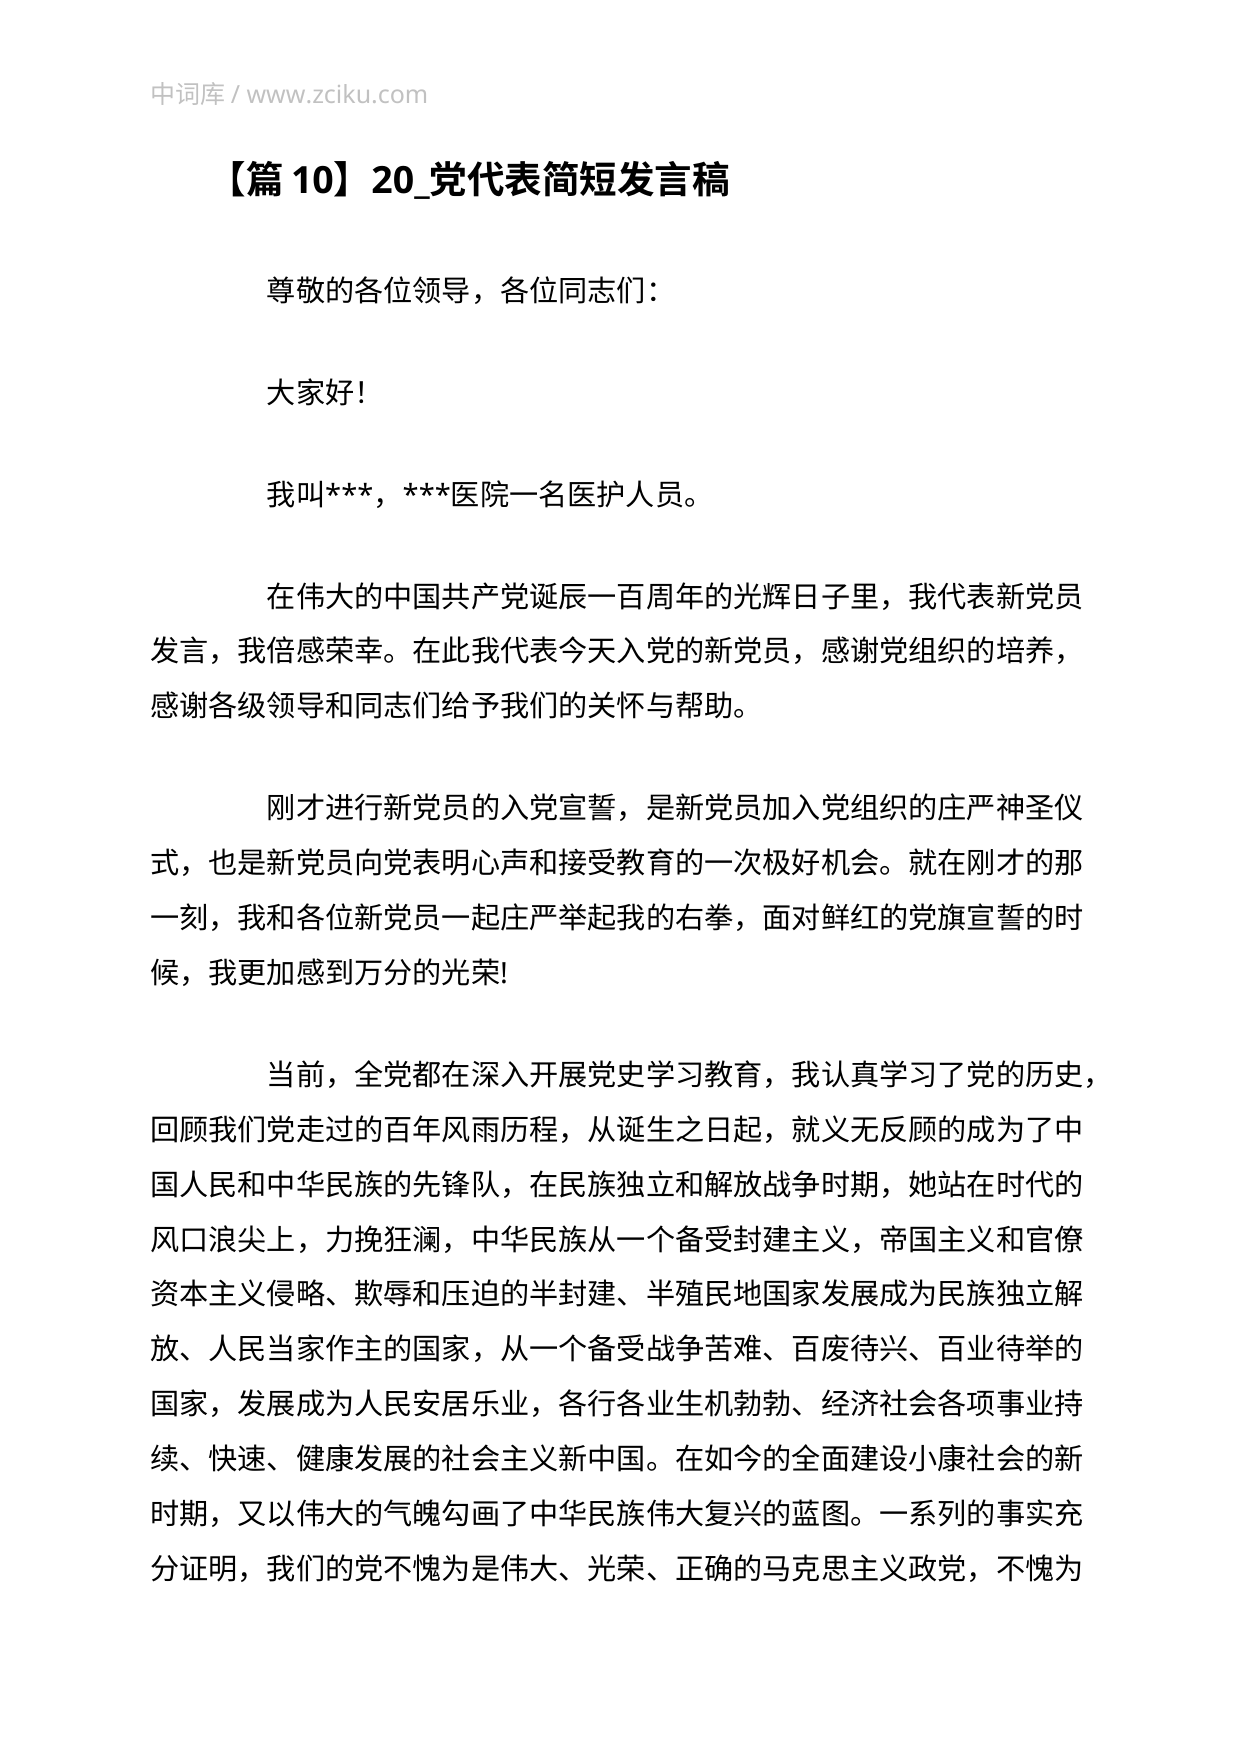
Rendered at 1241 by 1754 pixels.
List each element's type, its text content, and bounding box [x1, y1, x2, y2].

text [150, 1051, 1090, 1588]
text 大家好！ [150, 369, 1090, 412]
text 【篇10】20_党代表简短发言稿 [150, 150, 1090, 204]
text 刚才进行新党员的入党宣誓，是新党员加入党组织的庄严神圣仪式，也是新党员向党表明心声和接受教育的一次极好机会。就在刚才的那一刻，我和各位新党员一起庄严举起我的右拳，面对鲜红的党旗宣誓的时候，我更加感到万分的光荣! [150, 785, 1090, 992]
text 尊敬的各位领导，各位同志们： [150, 268, 1090, 310]
text 在伟大的中国共产党诞辰一百周年的光辉日子里，我代表新党员发言，我倍感荣幸。在此我代表今天入党的新党员，感谢党组织的培养，感谢各级领导和同志们给予我们的关怀与帮助。 [150, 573, 1090, 725]
text 我叫***，***医院一名医护人员。 [150, 471, 1090, 513]
